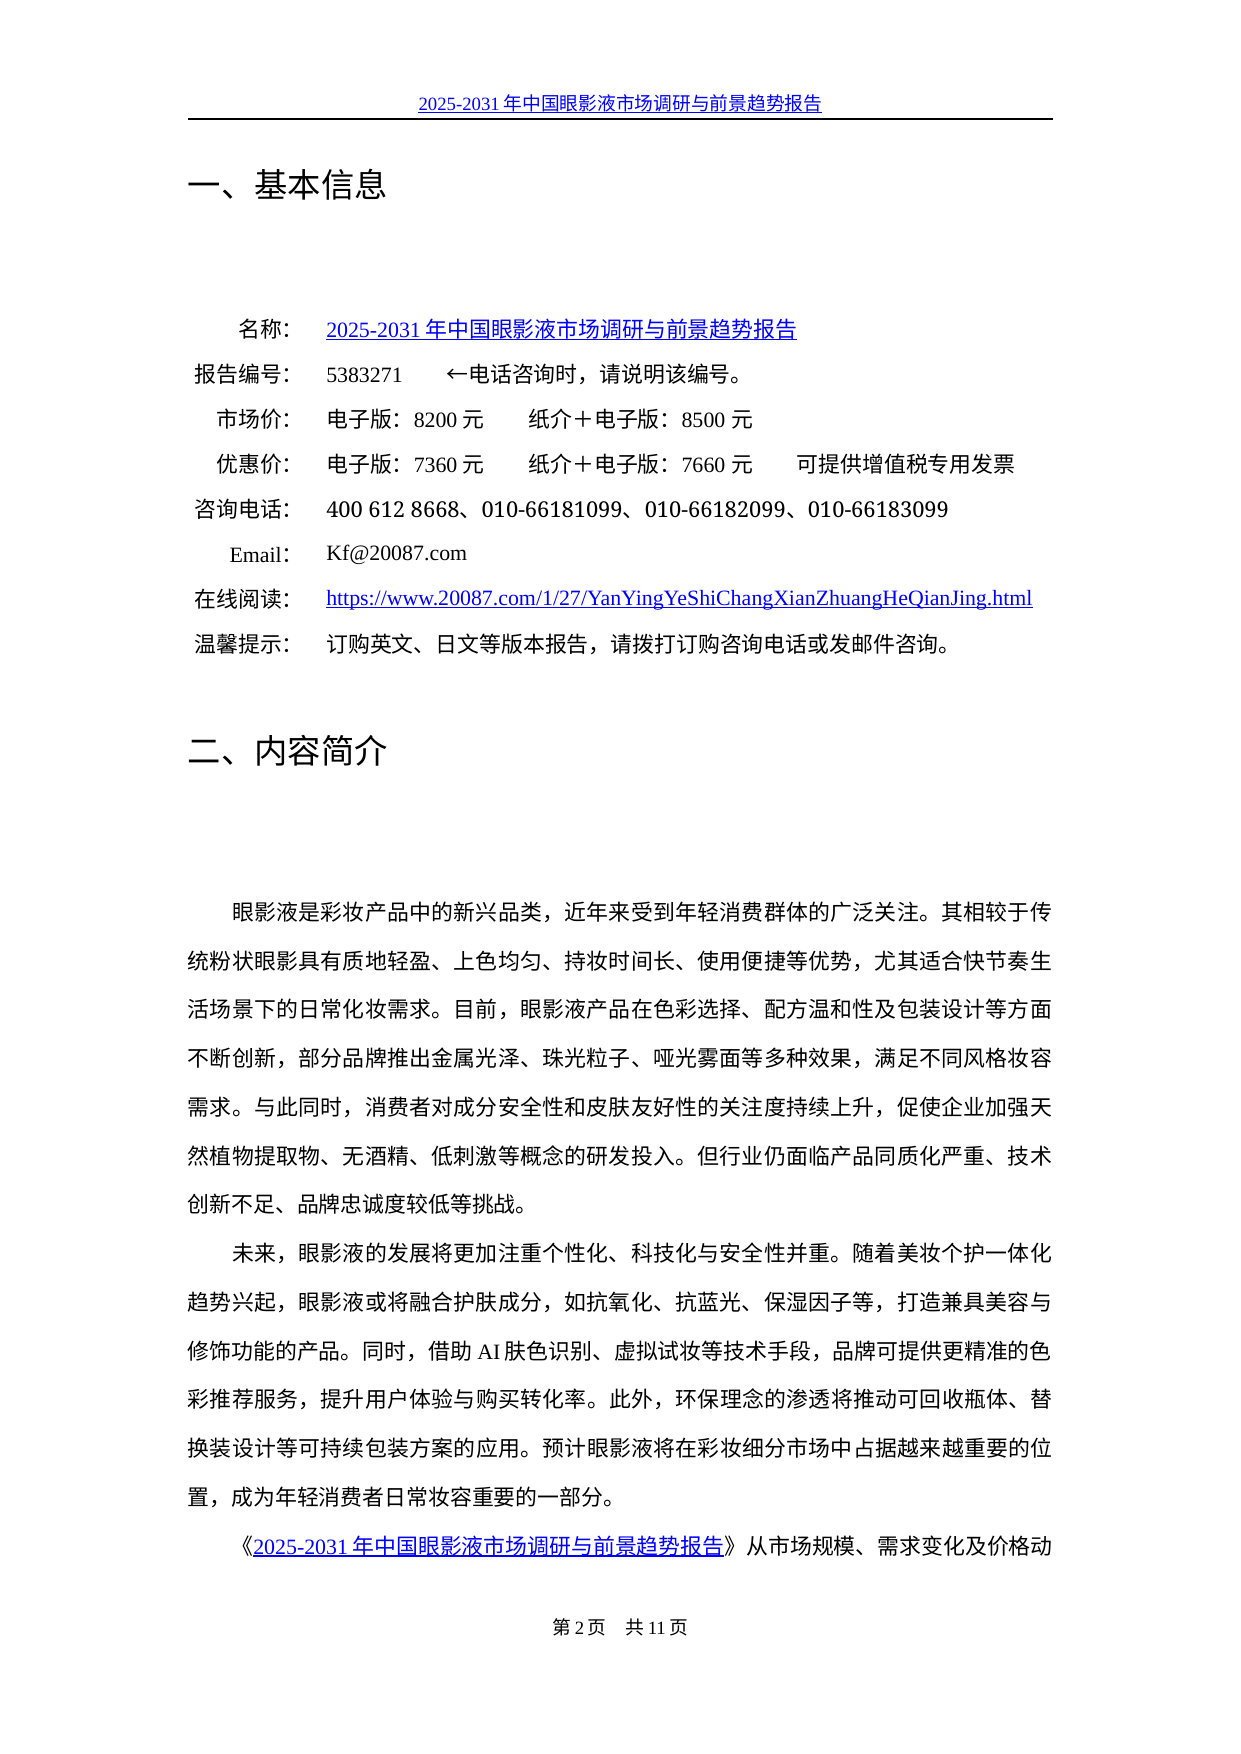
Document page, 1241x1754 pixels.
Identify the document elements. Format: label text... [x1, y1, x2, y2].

table_cell 市场价： [167, 402, 315, 447]
table_cell 400 612 8668、010-66181099、010-66182099、010-66183099 [315, 492, 1073, 537]
table_cell 订购英文、日文等版本报告，请拨打订购咨询电话或发邮件咨询。 [315, 627, 1073, 672]
table_cell 报告编号： [167, 357, 315, 402]
title 二、内容简介 [187, 717, 1053, 782]
table_cell 温馨提示： [167, 627, 315, 672]
table_cell 电子版：8200 元 纸介＋电子版：8500 元 [315, 402, 1073, 447]
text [187, 894, 1053, 1561]
table_cell Email： [167, 537, 315, 582]
table_cell 优惠价： [167, 447, 315, 492]
table_cell Kf@20087.com [315, 537, 1073, 582]
table_cell 电子版：7360 元 纸介＋电子版：7660 元 可提供增值税专用发票 [315, 447, 1073, 492]
table_header 名称： [167, 312, 315, 357]
table_cell [315, 582, 1073, 627]
table_cell 5383271 ←电话咨询时，请说明该编号。 [315, 357, 1073, 402]
title 一、基本信息 [187, 150, 1053, 215]
table_cell 咨询电话： [167, 492, 315, 537]
table_header 2025-2031年中国眼影液市场调研与前景趋势报告 [315, 312, 1073, 357]
table_cell 在线阅读： [167, 582, 315, 627]
